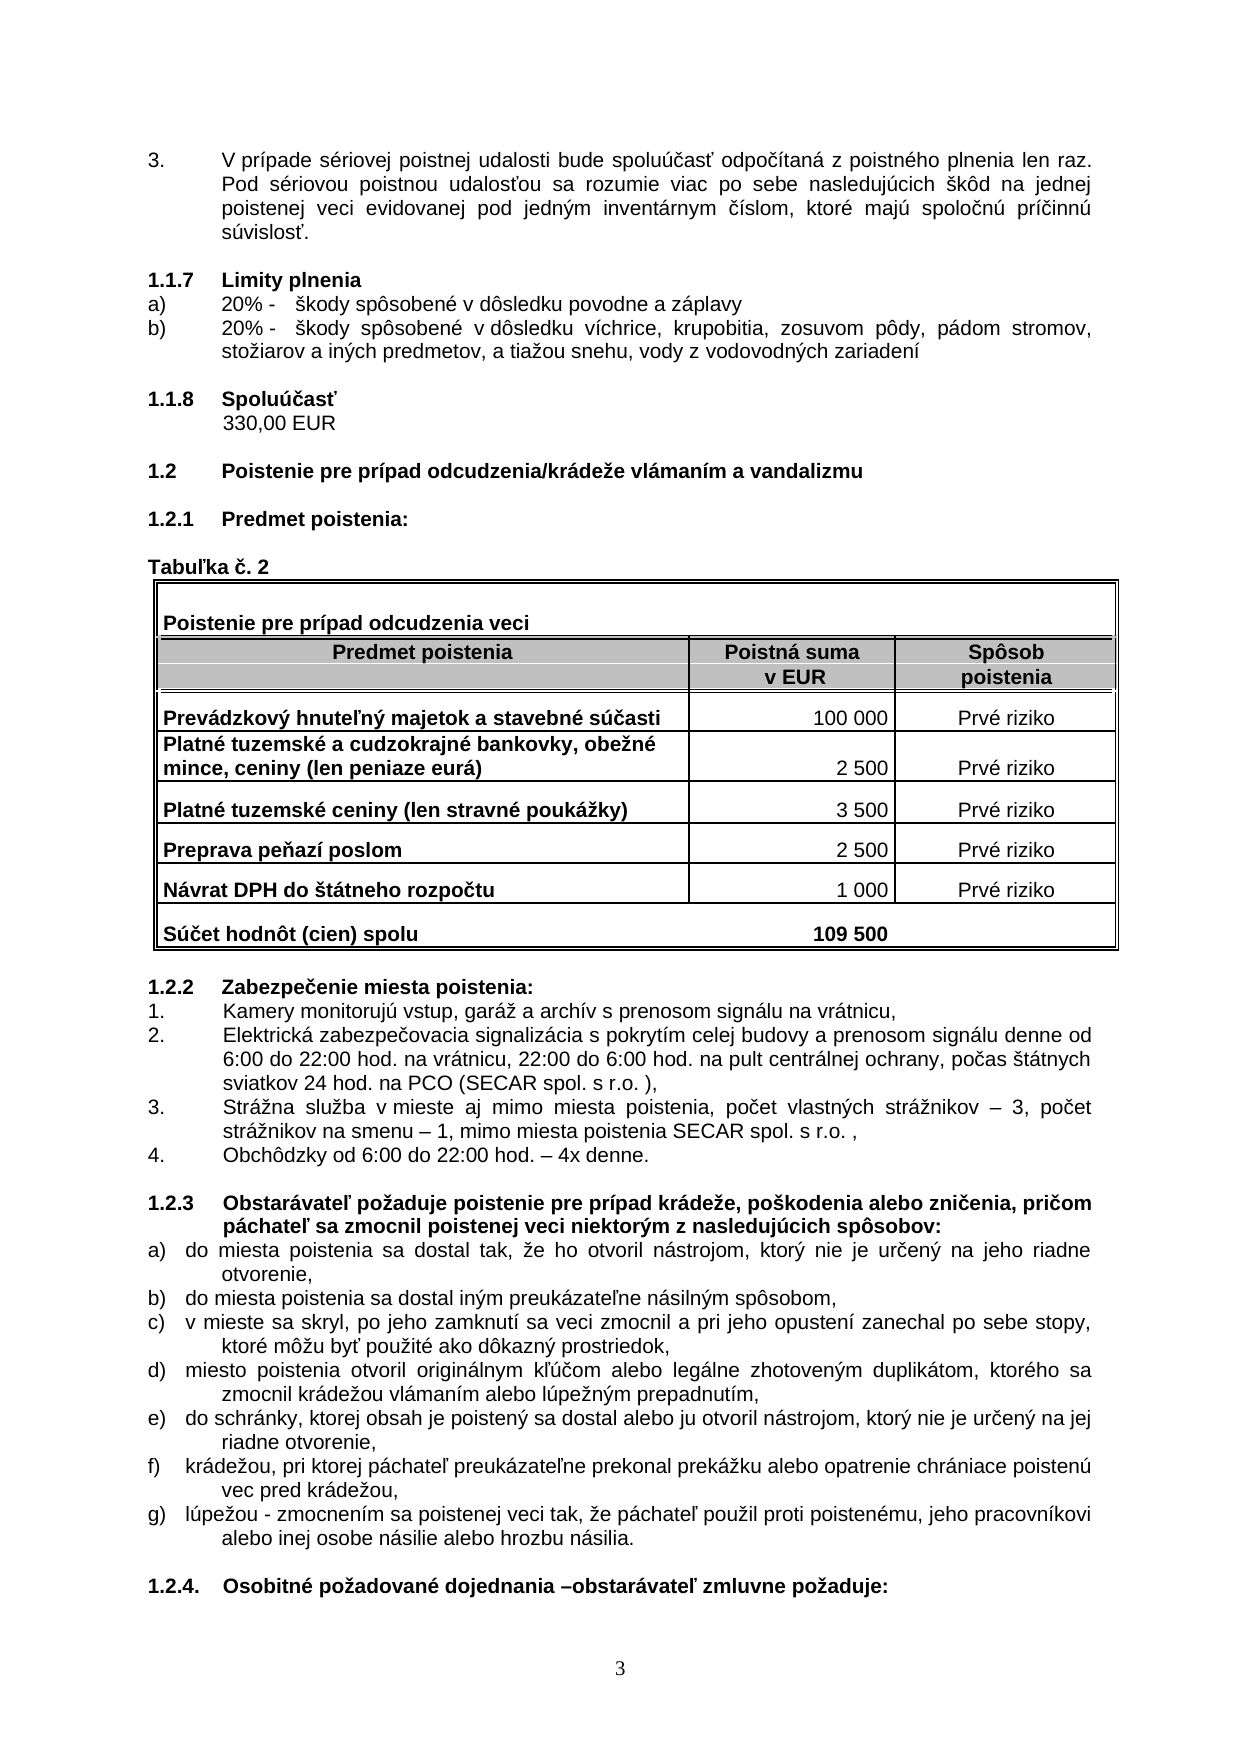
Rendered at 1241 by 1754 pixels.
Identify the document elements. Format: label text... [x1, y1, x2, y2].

text 1.2.2 Zabezpečenie miesta poistenia: [148, 975, 1093, 999]
text 1.2.4. Osobitné požadované dojednania –obstarávateľ zmluvne požaduje: [148, 1574, 1093, 1598]
table_cell [158, 664, 688, 688]
table_cell 109 500 [689, 904, 895, 946]
table_cell Prvé riziko [896, 824, 1115, 862]
list krádežou, pri ktorej páchateľ preukázateľne prekonal prekážku alebo opatrenie chrániace poistenú vec pred krádežou, [148, 1454, 1093, 1502]
table_cell Prvé riziko [896, 864, 1115, 902]
text 1.2.1 Predmet poistenia: [148, 507, 1093, 531]
table_cell 2 500 [690, 732, 894, 780]
text 1.1.8 Spoluúčasť [148, 387, 1093, 411]
list Obchôdzky od 6:00 do 22:00 hod. – 4x denne. [148, 1142, 1093, 1166]
table_cell Prvé riziko [896, 689, 1117, 730]
list do miesta poistenia sa dostal iným preukázateľne násilným spôsobom, [148, 1286, 1093, 1310]
table_cell Spôsob [896, 635, 1117, 663]
table_cell Prvé riziko [896, 732, 1115, 780]
list do miesta poistenia sa dostal tak, že ho otvoril nástrojom, ktorý nie je určený na jeho riadne otvorenie, [148, 1238, 1093, 1286]
table_cell Súčet hodnôt (cien) spolu [158, 904, 689, 946]
table_cell Návrat DPH do štátneho rozpočtu [158, 864, 688, 902]
table_cell Platné tuzemské ceniny (len stravné poukážky) [158, 782, 688, 822]
list v mieste sa skryl, po jeho zamknutí sa veci zmocnil a pri jeho opustení zanechal po sebe stopy, ktoré môžu byť použité ako dôkazný prostriedok, [148, 1310, 1093, 1358]
text Tabuľka č. 2 [148, 555, 1093, 579]
table_cell Predmet poistenia [156, 635, 688, 663]
table_cell v EUR [690, 664, 894, 688]
table_cell 100 000 [690, 693, 894, 730]
table_cell 2 500 [690, 824, 894, 862]
table_header Poistenie pre prípad odcudzenia veci [158, 584, 1115, 635]
text 1.2.3 Obstarávateľ požaduje poistenie pre prípad krádeže, poškodenia alebo zničenia, pričom páchateľ sa zmocnil poistenej veci niektorým z nasledujúcich spôsobov: [148, 1190, 1093, 1238]
text a) 20% - škody spôsobené v dôsledku povodne a záplavy [148, 291, 1093, 315]
table_cell [895, 904, 1115, 946]
list V prípade sériovej poistnej udalosti bude spoluúčasť odpočítaná z poistného plnenia len raz. Pod sériovou poistnou udalosťou sa rozumie viac po sebe nasledujúcich škôd na jednej poistenej veci evidovanej pod jedným inventárnym číslom, ktoré majú spoločnú príčinnú súvislosť. [148, 148, 1093, 243]
list miesto poistenia otvoril originálnym kľúčom alebo legálne zhotoveným duplikátom, ktorého sa zmocnil krádežou vlámaním alebo lúpežným prepadnutím, [148, 1358, 1093, 1406]
table_cell Poistná suma [690, 640, 894, 663]
table_cell 1 000 [690, 864, 894, 902]
text 330,00 EUR [223, 411, 1093, 435]
list Strážna služba v mieste aj mimo miesta poistenia, počet vlastných strážnikov – 3, počet strážnikov na smenu – 1, mimo miesta poistenia SECAR spol. s r.o. , [148, 1094, 1093, 1142]
list Kamery monitorujú vstup, garáž a archív s prenosom signálu na vrátnicu, [148, 999, 1093, 1023]
list Limity plnenia [148, 267, 1093, 291]
list lúpežou - zmocnením sa poistenej veci tak, že páchateľ použil proti poistenému, jeho pracovníkovi alebo inej osobe násilie alebo hrozbu násilia. [148, 1502, 1093, 1550]
text b) 20% - škody spôsobené v dôsledku víchrice, krupobitia, zosuvom pôdy, pádom stromov, stožiarov a iných predmetov, a tiažou snehu, vody z vodovodných zariadení [148, 315, 1093, 363]
table_cell 3 500 [690, 782, 894, 822]
table_cell poistenia [896, 664, 1115, 688]
table_cell Prvé riziko [896, 782, 1115, 822]
list Elektrická zabezpečovacia signalizácia s pokrytím celej budovy a prenosom signálu denne od 6:00 do 22:00 hod. na vrátnicu, 22:00 do 6:00 hod. na pult centrálnej ochrany, počas štátnych sviatkov 24 hod. na PCO (SECAR spol. s r.o. ), [148, 1023, 1093, 1094]
table_cell Prevádzkový hnuteľný majetok a stavebné súčasti [156, 689, 688, 730]
table_cell Platné tuzemské a cudzokrajné bankovky, obežné mince, ceniny (len peniaze eurá) [158, 732, 688, 780]
list Poistenie pre prípad odcudzenia/krádeže vlámaním a vandalizmu [148, 459, 1093, 483]
table_cell Preprava peňazí poslom [158, 824, 688, 862]
list do schránky, ktorej obsah je poistený sa dostal alebo ju otvoril nástrojom, ktorý nie je určený na jej riadne otvorenie, [148, 1406, 1093, 1454]
